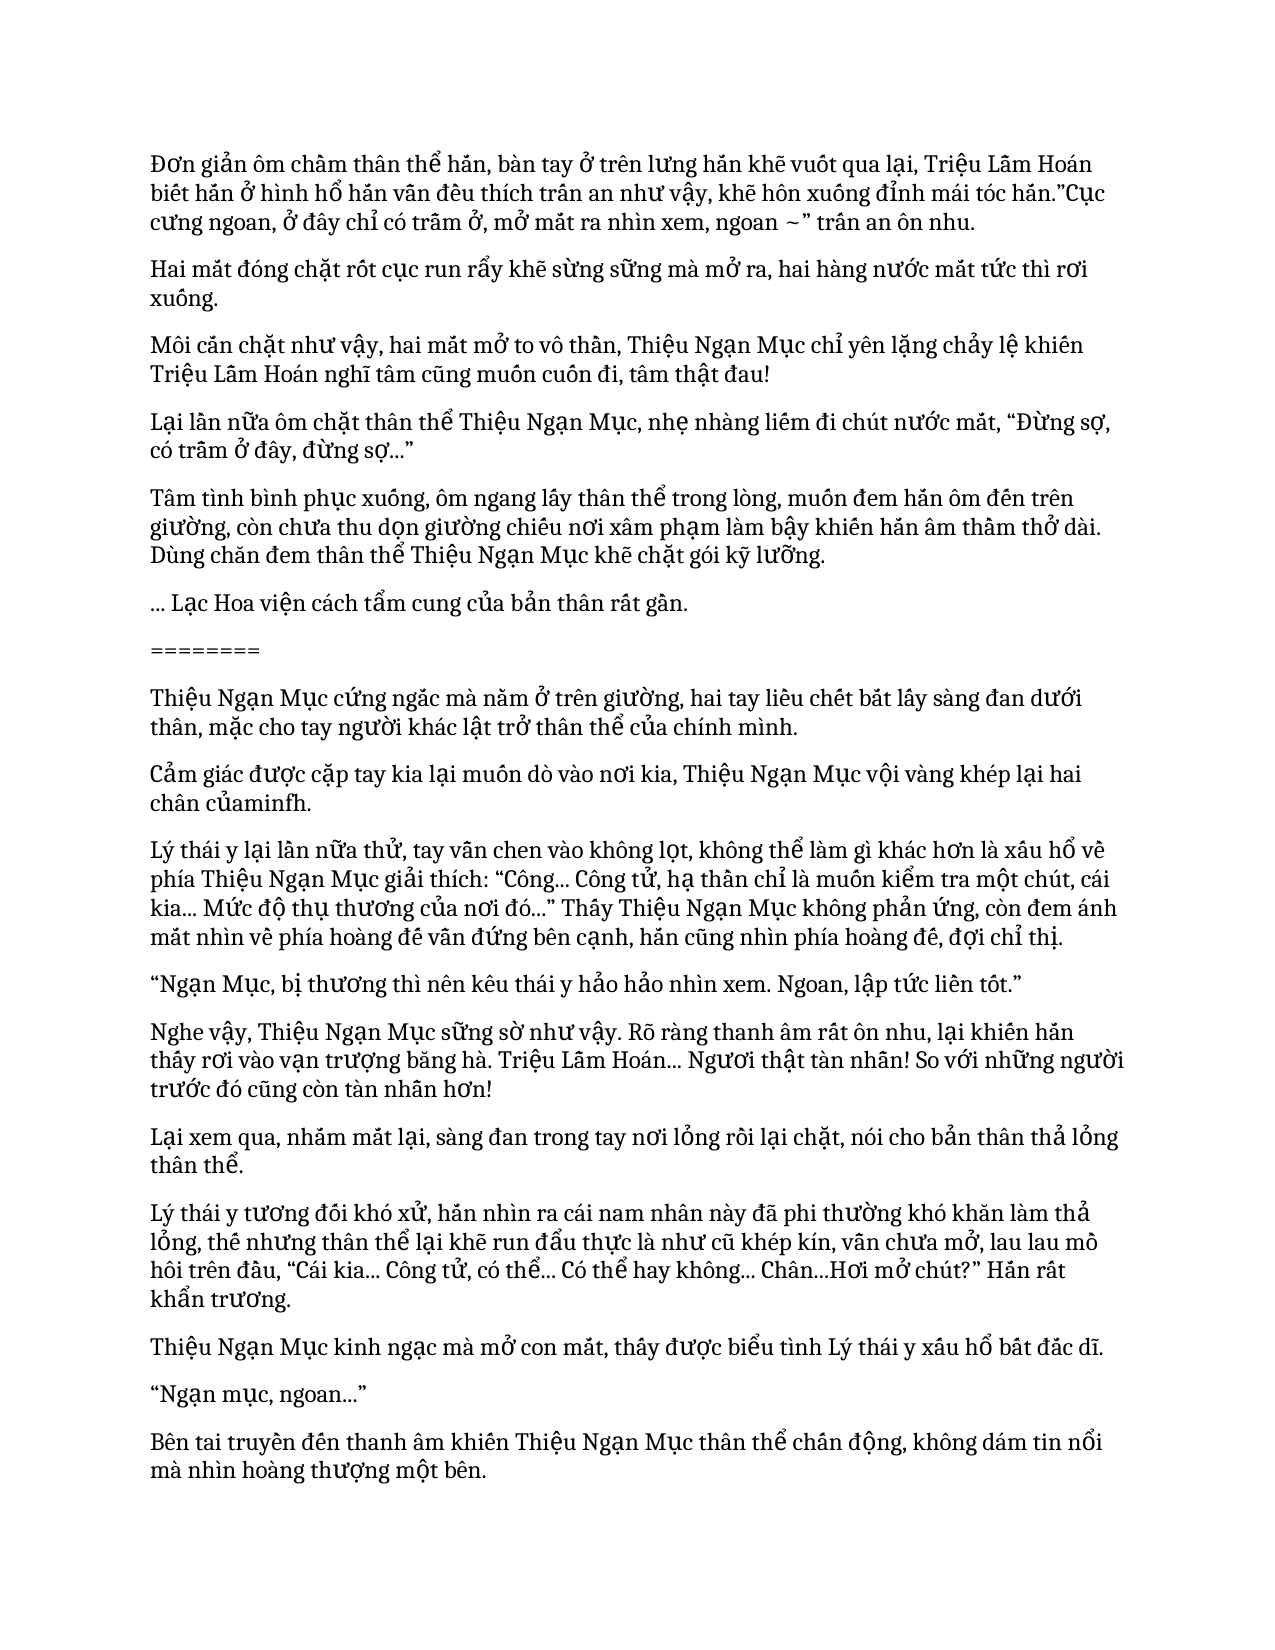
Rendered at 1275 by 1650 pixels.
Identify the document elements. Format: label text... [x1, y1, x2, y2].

text Nghe vậy, Thiệu Ngạn Mục sững sờ như vậy. Rõ ràng thanh âm rất ôn nhu, lại khiến hắn thấy rơi vào vạn trượng băng hà. Triệu Lẫm Hoán... Ngươi thật tàn nhẫn! So với những người trước đó cũng còn tàn nhẫn hơn! [150, 1017, 1125, 1104]
text Lý thái y tương đối khó xử, hắn nhìn ra cái nam nhân này đã phi thường khó khăn làm thả lỏng, thế nhưng thân thể lại khẽ run đẩu thực là như cũ khép kín, vẫn chưa mở, lau lau mồ hôi trên đầu, “Cái kia... Công tử, có thể... Có thể hay không... Chân...Hơi mở chút?” Hắn rất khẩn trương. [150, 1199, 1125, 1314]
text Hai mắt đóng chặt rốt cục run rẩy khẽ sừng sững mà mở ra, hai hàng nước mắt tức thì rơi xuống. [150, 255, 1125, 312]
text Cảm giác được cặp tay kia lại muốn dò vào nơi kia, Thiệu Ngạn Mục vội vàng khép lại hai chân củaminfh. [150, 760, 1125, 817]
text Tâm tình bình phục xuống, ôm ngang lấy thân thể trong lòng, muốn đem hắn ôm đến trên giường, còn chưa thu dọn giường chiếu nơi xâm phạm làm bậy khiến hắn âm thầm thở dài. Dùng chăn đem thân thể Thiệu Ngạn Mục khẽ chặt gói kỹ lưỡng. [150, 484, 1125, 570]
text Thiệu Ngạn Mục kinh ngạc mà mở con mắt, thấy được biểu tình Lý thái y xấu hổ bất đắc dĩ. [150, 1332, 1125, 1361]
text ... Lạc Hoa viện cách tẩm cung của bản thân rất gần. [150, 589, 1125, 617]
text “Ngạn mục, ngoan...” [150, 1380, 1125, 1409]
text ======== [150, 636, 1125, 665]
text “Ngạn Mục, bị thương thì nên kêu thái y hảo hảo nhìn xem. Ngoan, lập tức liền tốt.” [150, 970, 1125, 999]
text Thiệu Ngạn Mục cứng ngắc mà nằm ở trên giường, hai tay liều chết bắt lấy sàng đan dưới thân, mặc cho tay người khác lật trở thân thể của chính mình. [150, 684, 1125, 741]
text Bên tai truyền đến thanh âm khiến Thiệu Ngạn Mục thân thể chấn động, không dám tin nổi mà nhìn hoàng thượng một bên. [150, 1427, 1125, 1485]
text Đơn giản ôm chầm thân thể hắn, bàn tay ở trên lưng hắn khẽ vuốt qua lại, Triệu Lẫm Hoán biết hắn ở hình hổ hắn vẫn đều thích trấn an như vậy, khẽ hôn xuống đỉnh mái tóc hắn.”Cục cưng ngoan, ở đây chỉ có trẫm ở, mở mắt ra nhìn xem, ngoan ~” trấn an ôn nhu. [150, 150, 1125, 236]
text Lại lần nữa ôm chặt thân thể Thiệu Ngạn Mục, nhẹ nhàng liếm đi chút nước mắt, “Đừng sợ, có trẫm ở đây, đừng sợ...” [150, 407, 1125, 465]
text Lý thái y lại lần nữa thử, tay vẫn chen vào không lọt, không thể làm gì khác hơn là xấu hổ về phía Thiệu Ngạn Mục giải thích: “Công... Công tử, hạ thần chỉ là muốn kiểm tra một chút, cái kia... Mức độ thụ thương của nơi đó...” Thấy Thiệu Ngạn Mục không phản ứng, còn đem ánh mắt nhìn về phía hoàng đế vẫn đứng bên cạnh, hắn cũng nhìn phía hoàng đế, đợi chỉ thị. [150, 836, 1125, 951]
text Lại xem qua, nhắm mắt lại, sàng đan trong tay nơi lỏng rồi lại chặt, nói cho bản thân thả lỏng thân thể. [150, 1122, 1125, 1180]
text Môi cắn chặt như vậy, hai mắt mở to vô thần, Thiệu Ngạn Mục chỉ yên lặng chảy lệ khiến Triệu Lẫm Hoán nghĩ tâm cũng muốn cuốn đi, tâm thật đau! [150, 331, 1125, 389]
